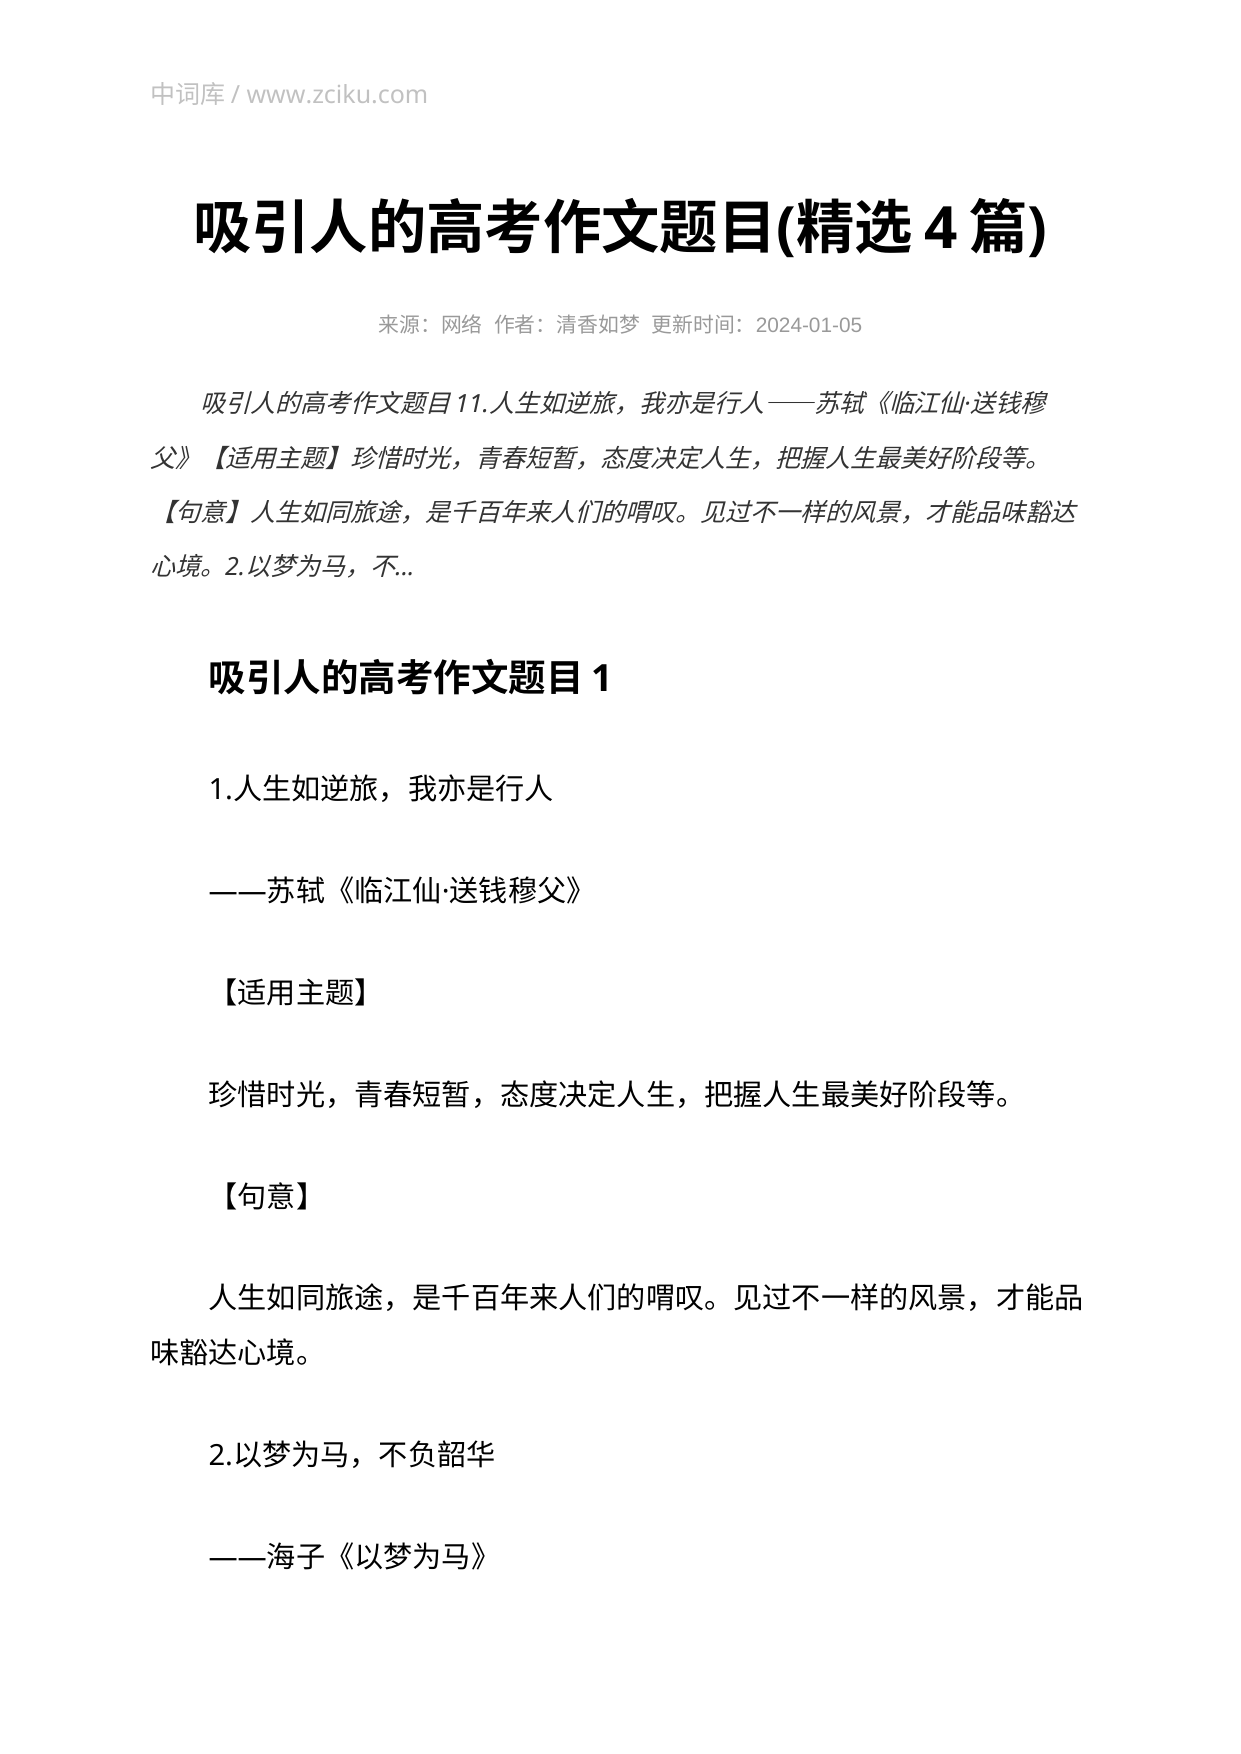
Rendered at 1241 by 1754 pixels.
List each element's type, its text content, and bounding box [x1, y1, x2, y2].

text ——海子《以梦为马》 [150, 1534, 1090, 1576]
subtitle 吸引人的高考作文题目(精选4篇) [150, 181, 1090, 266]
text ——苏轼《临江仙·送钱穆父》 [150, 868, 1090, 910]
text 吸引人的高考作文题目11.人生如逆旅，我亦是行人——苏轼《临江仙·送钱穆父》【适用主题】珍惜时光，青春短暂，态度决定人生，把握人生最美好阶段等。【句意】人生如同旅途，是千百年来人们的喟叹。见过不一样的风景，才能品味豁达心境。2.以梦为马，不... [150, 384, 1090, 583]
text 【适用主题】 [150, 970, 1090, 1012]
text 来源：网络 作者：清香如梦 更新时间：2024-01-05 [150, 313, 1090, 337]
text 1.人生如逆旅，我亦是行人 [150, 766, 1090, 808]
text 【句意】 [150, 1173, 1090, 1216]
text 人生如同旅途，是千百年来人们的喟叹。见过不一样的风景，才能品味豁达心境。 [150, 1275, 1090, 1372]
text 2.以梦为马，不负韶华 [150, 1432, 1090, 1474]
text 吸引人的高考作文题目1 [150, 648, 1090, 703]
text 珍惜时光，青春短暂，态度决定人生，把握人生最美好阶段等。 [150, 1071, 1090, 1114]
